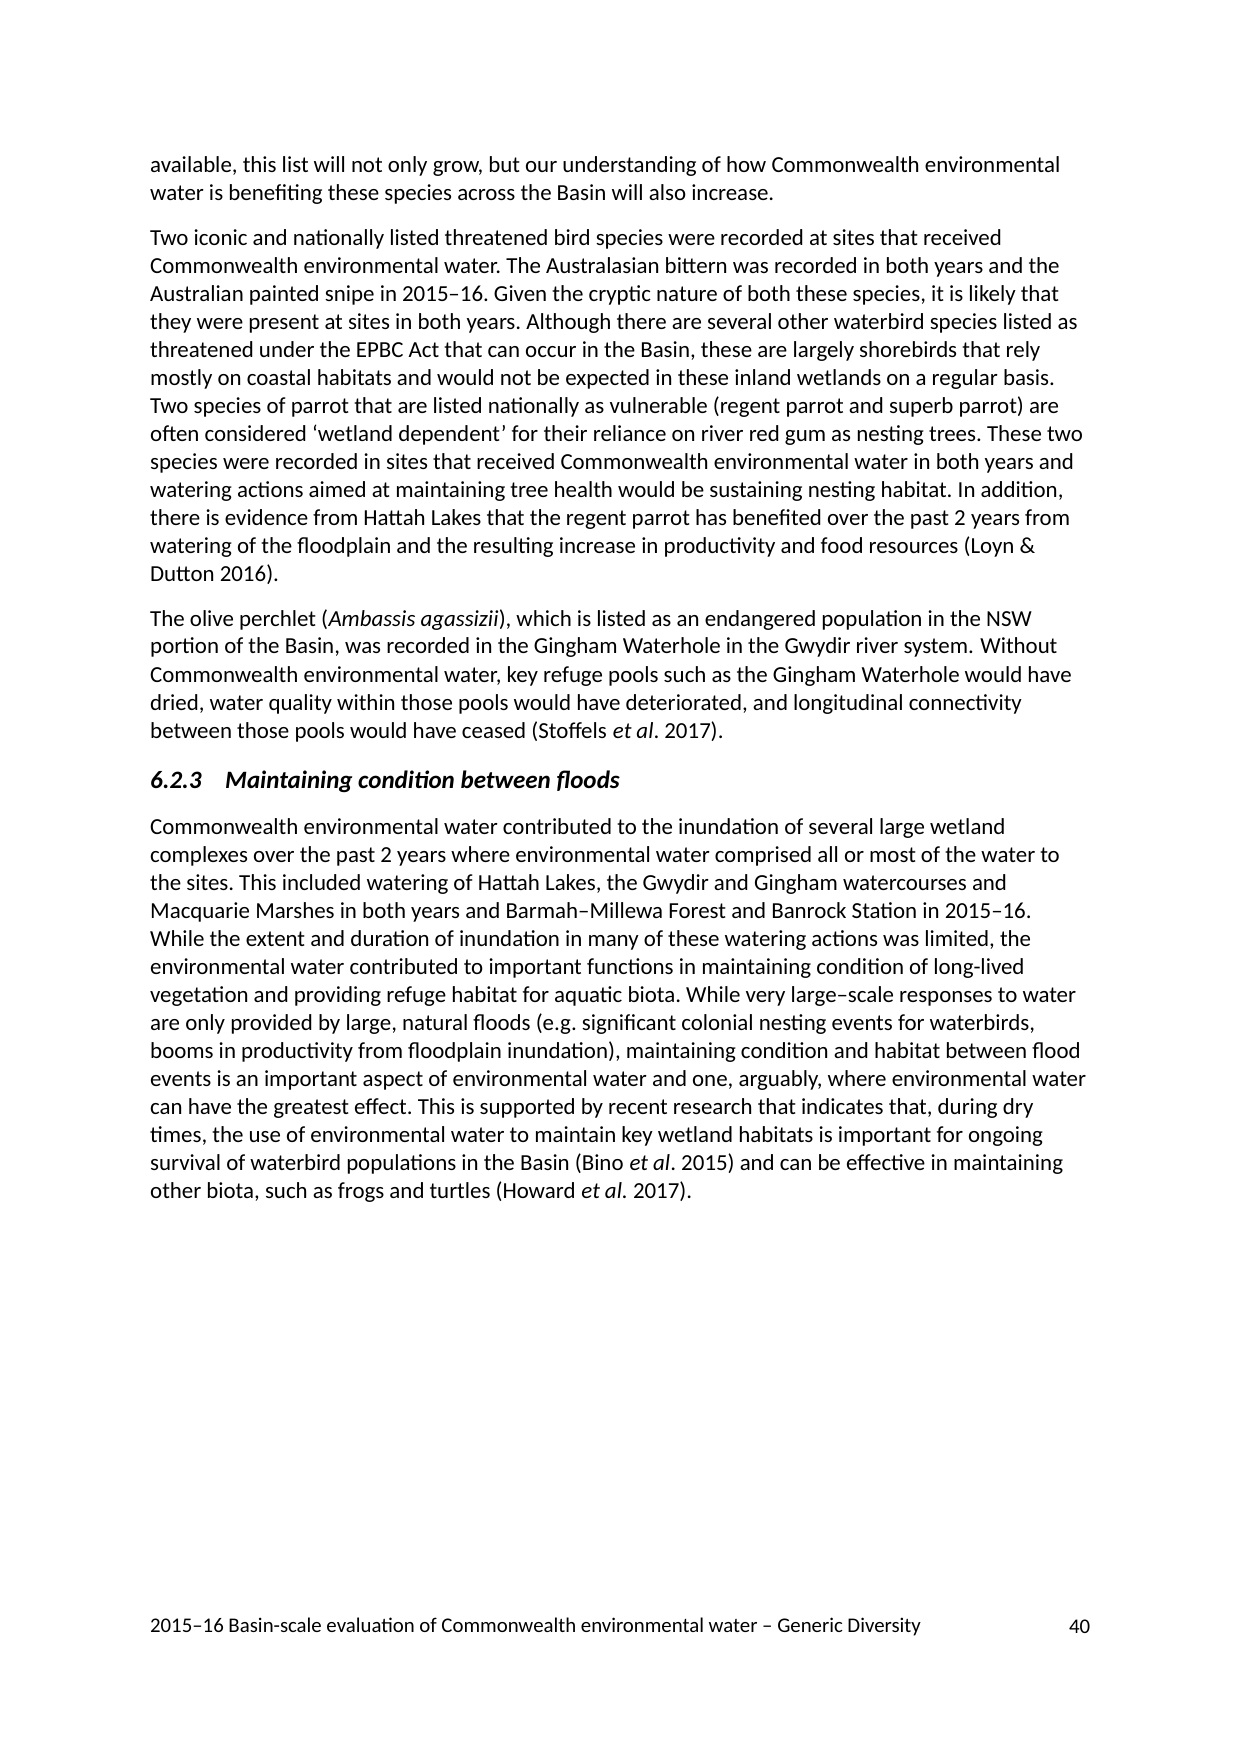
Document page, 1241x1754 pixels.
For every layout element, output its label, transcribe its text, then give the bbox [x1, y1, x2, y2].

text The olive perchlet (Ambassis agassizii), which is listed as an endangered population in the NSW portion of the Basin, was recorded in the Gingham Waterhole in the Gwydir river system. Without Commonwealth environmental water, key refuge pools such as the Gingham Waterhole would have dried, water quality within those pools would have deteriorated, and longitudinal connectivity between those pools would have ceased (Stoffels et al. 2017). [150, 604, 1090, 744]
subtitle Maintaining condition between floods [150, 764, 1090, 795]
text Commonwealth environmental water contributed to the inundation of several large wetland complexes over the past 2 years where environmental water comprised all or most of the water to the sites. This included watering of Hattah Lakes, the Gwydir and Gingham watercourses and Macquarie Marshes in both years and Barmah–Millewa Forest and Banrock Station in 2015–16. While the extent and duration of inundation in many of these watering actions was limited, the environmental water contributed to important functions in maintaining condition of long-lived vegetation and providing refuge habitat for aquatic biota. While very large–scale responses to water are only provided by large, natural floods (e.g. significant colonial nesting events for waterbirds, booms in productivity from floodplain inundation), maintaining condition and habitat between flood events is an important aspect of environmental water and one, arguably, where environmental water can have the greatest effect. This is supported by recent research that indicates that, during dry times, the use of environmental water to maintain key wetland habitats is important for ongoing survival of waterbird populations in the Basin (Bino et al. 2015) and can be effective in maintaining other biota, such as frogs and turtles (Howard et al. 2017). [150, 812, 1090, 1204]
text Two iconic and nationally listed threatened bird species were recorded at sites that received Commonwealth environmental water. The Australasian bittern was recorded in both years and the Australian painted snipe in 2015–16. Given the cryptic nature of both these species, it is likely that they were present at sites in both years. Although there are several other waterbird species listed as threatened under the EPBC Act that can occur in the Basin, these are largely shorebirds that rely mostly on coastal habitats and would not be expected in these inland wetlands on a regular basis. Two species of parrot that are listed nationally as vulnerable (regent parrot and superb parrot) are often considered ‘wetland dependent’ for their reliance on river red gum as nesting trees. These two species were recorded in sites that received Commonwealth environmental water in both years and watering actions aimed at maintaining tree health would be sustaining nesting habitat. In addition, there is evidence from Hattah Lakes that the regent parrot has benefited over the past 2 years from watering of the floodplain and the resulting increase in productivity and food resources (Loyn & Dutton 2016). [150, 223, 1090, 587]
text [150, 150, 1090, 206]
